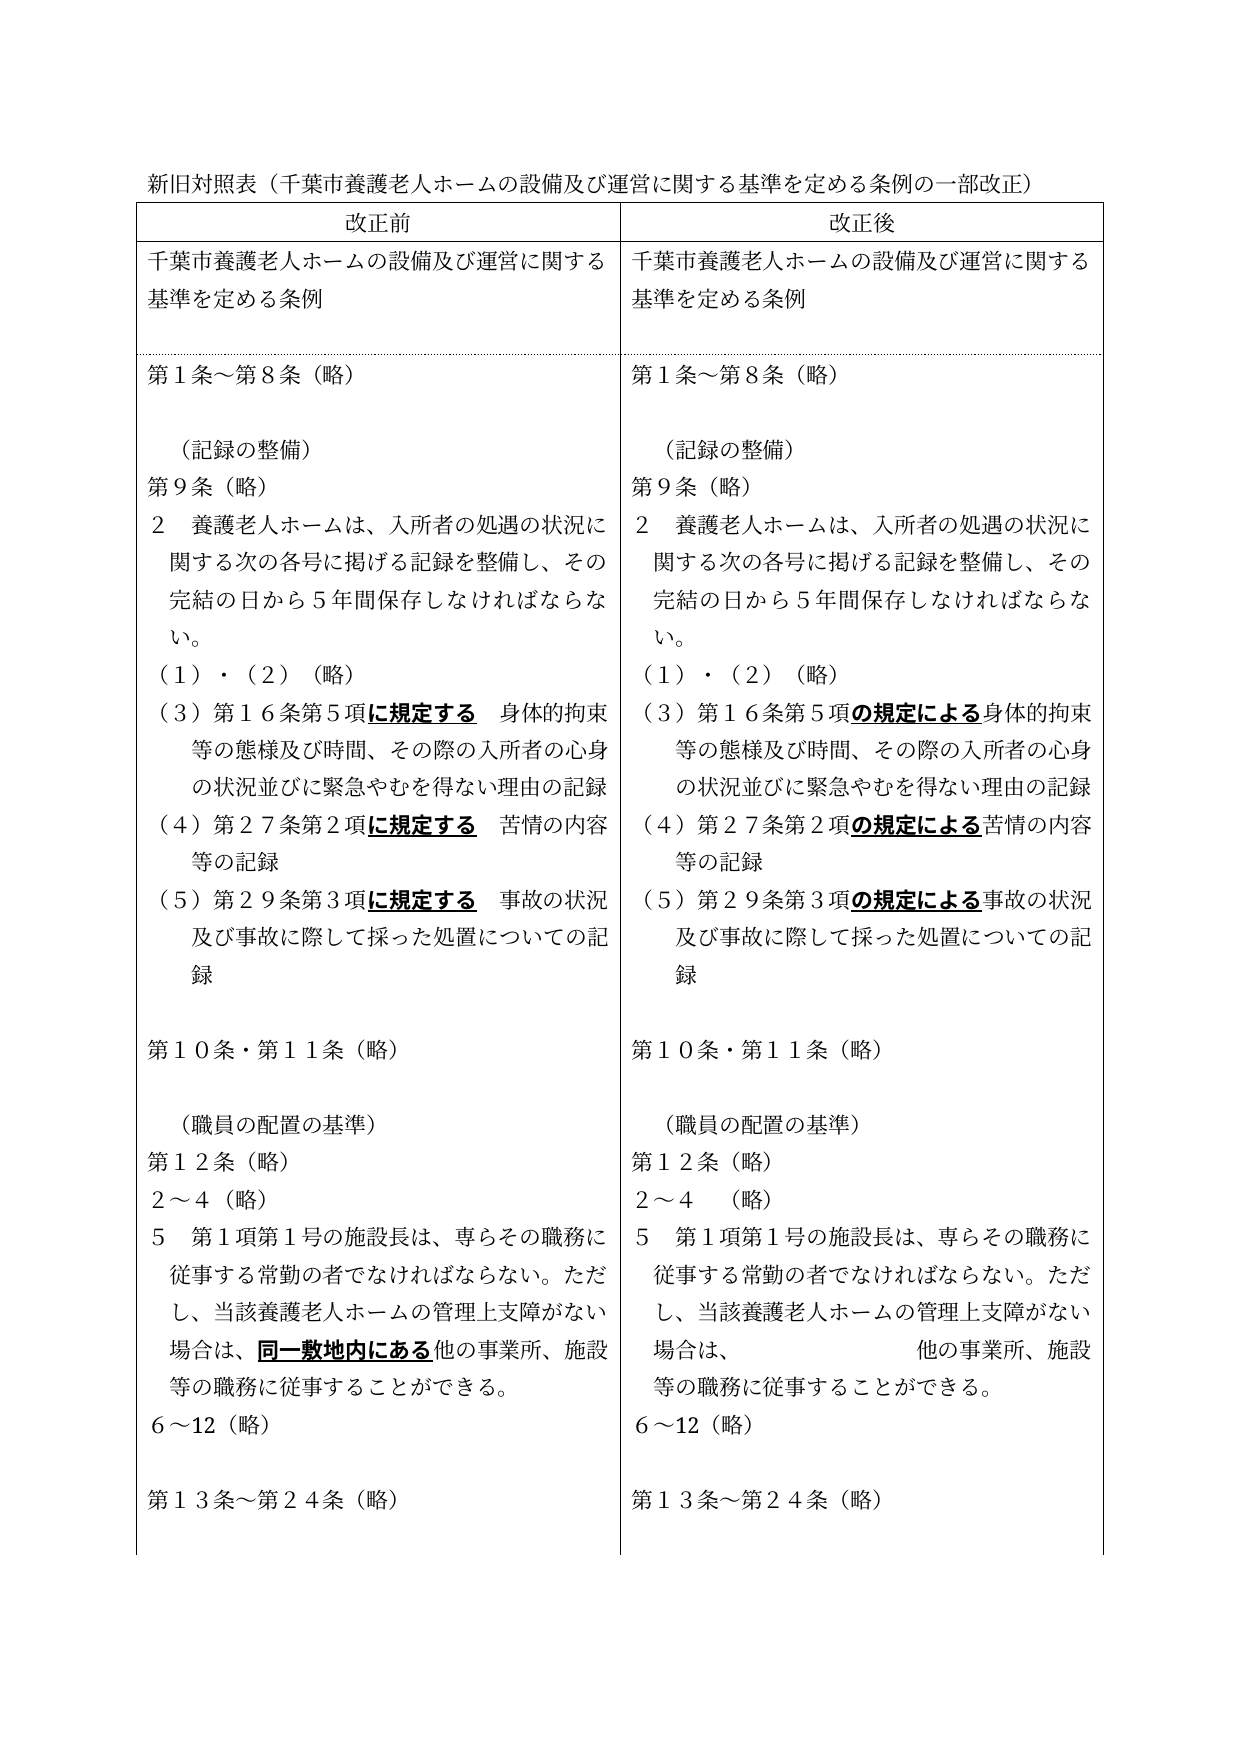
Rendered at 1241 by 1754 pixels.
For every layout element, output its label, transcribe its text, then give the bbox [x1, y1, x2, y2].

table_cell 千葉市養護老人ホームの設備及び運営に関する基準を定める条例 [621, 242, 1103, 354]
table_header 改正前 [137, 203, 620, 241]
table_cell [137, 354, 620, 1555]
table_cell 千葉市養護老人ホームの設備及び運営に関する基準を定める条例 [137, 242, 620, 354]
text 新旧対照表（千葉市養護老人ホームの設備及び運営に関する基準を定める条例の一部改正） [148, 164, 1092, 202]
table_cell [621, 354, 1103, 1555]
table_header 改正後 [621, 203, 1103, 241]
